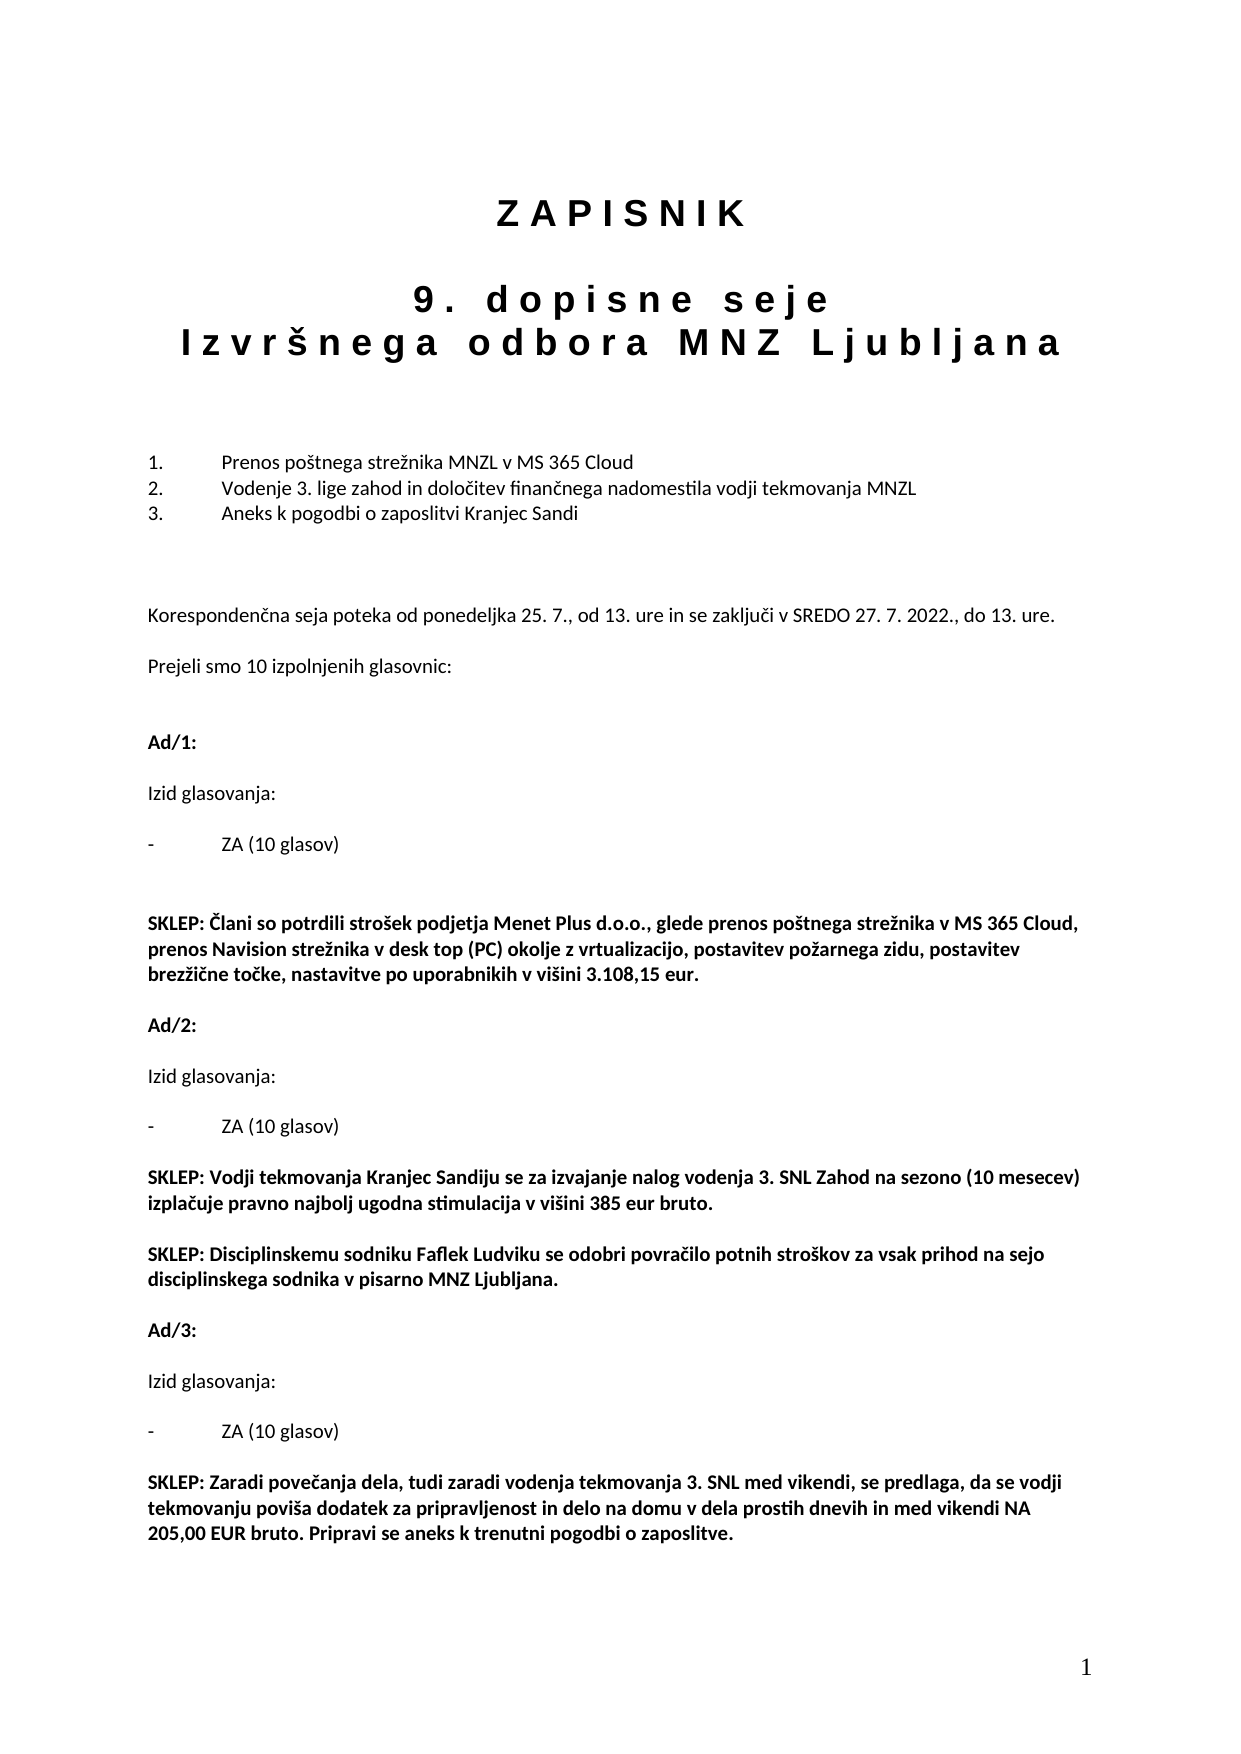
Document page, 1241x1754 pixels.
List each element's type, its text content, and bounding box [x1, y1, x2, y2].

text Ad/1: [148, 729, 1093, 754]
text Korespondenčna seja poteka od ponedeljka 25. 7., od 13. ure in se zaključi v SREDO 27. 7. 2022., do 13. ure. [148, 602, 1093, 627]
text SKLEP: Disciplinskemu sodniku Faflek Ludviku se odobri povračilo potnih stroškov za vsak prihod na sejo disciplinskega sodnika v pisarno MNZ Ljubljana. [148, 1241, 1093, 1292]
text Izid glasovanja: [148, 780, 1093, 805]
text ZAPISNIK [148, 191, 1093, 234]
text - ZA (10 glasov) [148, 1114, 1093, 1139]
text Izvršnega odbora MNZ Ljubljana [148, 320, 1093, 363]
text 3. Aneks k pogodbi o zaposlitvi Kranjec Sandi [148, 500, 1093, 526]
text Izid glasovanja: [148, 1368, 1093, 1393]
text - ZA (10 glasov) [148, 831, 1093, 856]
text Izid glasovanja: [148, 1063, 1093, 1088]
text - ZA (10 glasov) [148, 1419, 1093, 1444]
text Prejeli smo 10 izpolnjenih glasovnic: [148, 653, 1093, 678]
text 9. dopisne seje [148, 277, 1093, 320]
text 2. Vodenje 3. lige zahod in določitev finančnega nadomestila vodji tekmovanja MNZL [148, 475, 1093, 500]
text SKLEP: Člani so potrdili strošek podjetja Menet Plus d.o.o., glede prenos poštnega strežnika v MS 365 Cloud, prenos Navision strežnika v desk top (PC) okolje z vrtualizacijo, postavitev požarnega zidu, postavitev brezžične točke, nastavitve po uporabnikih v višini 3.108,15 eur. [148, 910, 1093, 987]
text SKLEP: Zaradi povečanja dela, tudi zaradi vodenja tekmovanja 3. SNL med vikendi, se predlaga, da se vodji tekmovanju poviša dodatek za pripravljenost in delo na domu v dela prostih dnevih in med vikendi NA 205,00 EUR bruto. Pripravi se aneks k trenutni pogodbi o zaposlitve. [148, 1469, 1093, 1546]
text SKLEP: Vodji tekmovanja Kranjec Sandiju se za izvajanje nalog vodenja 3. SNL Zahod na sezono (10 mesecev) izplačuje pravno najbolj ugodna stimulacija v višini 385 eur bruto. [148, 1164, 1093, 1215]
text Ad/3: [148, 1317, 1093, 1342]
text Ad/2: [148, 1012, 1093, 1037]
text 1. Prenos poštnega strežnika MNZL v MS 365 Cloud [148, 449, 1093, 475]
